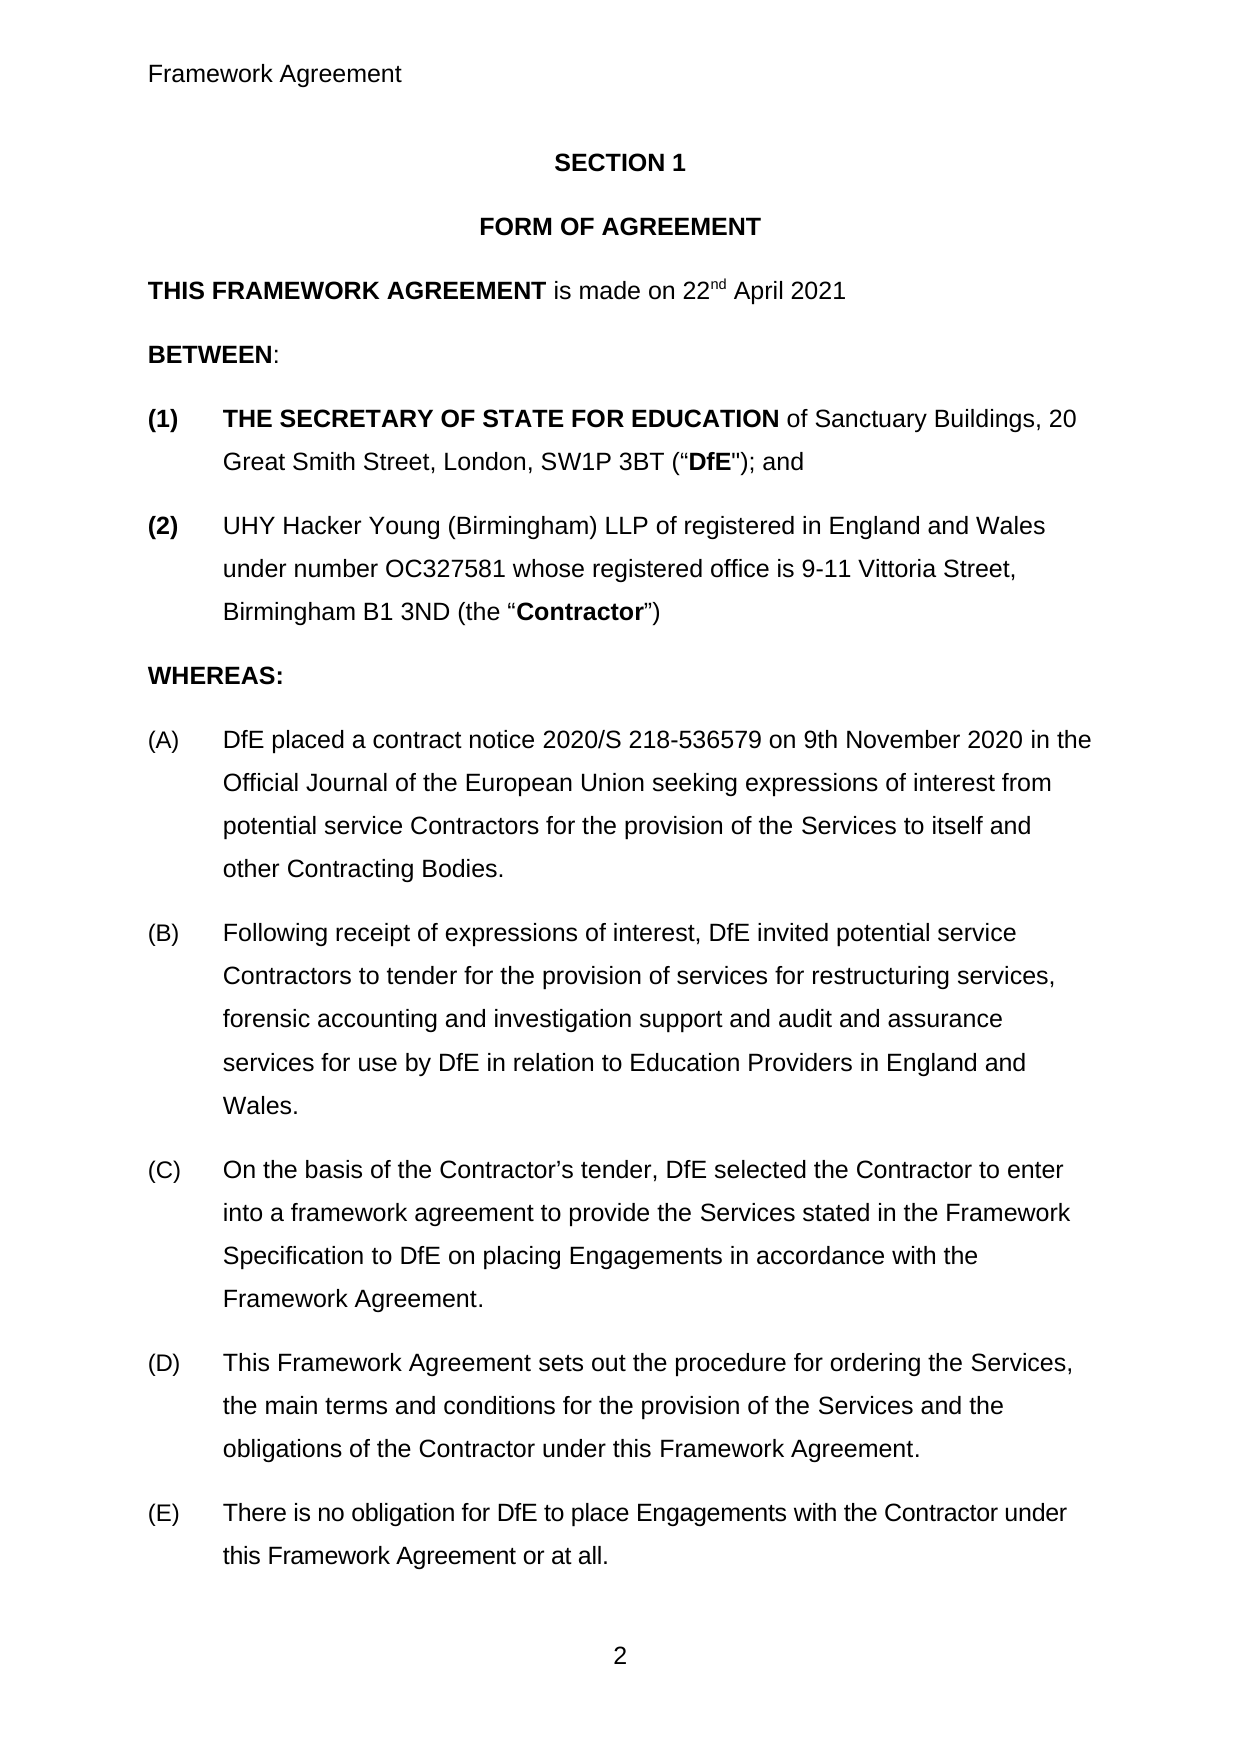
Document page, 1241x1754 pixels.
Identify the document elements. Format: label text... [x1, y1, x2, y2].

text THIS FRAMEWORK AGREEMENT is made on 22nd April 2021 [148, 276, 1092, 304]
text FORM OF AGREEMENT [148, 212, 1092, 240]
text BETWEEN: [148, 339, 1092, 368]
list DfE placed a contract notice 2020/S 218-536579 on 9th November 2020 in the Official Journal of the European Union seeking expressions of interest from potential service Contractors for the provision of the Services to itself and other Contracting Bodies. [148, 725, 1092, 883]
text WHEREAS: [148, 661, 1092, 689]
text SECTION 1 [148, 148, 1092, 176]
list There is no obligation for DfE to place Engagements with the Contractor under this Framework Agreement or at all. [148, 1498, 1092, 1570]
list Following receipt of expressions of interest, DfE invited potential service Contractors to tender for the provision of services for restructuring services, forensic accounting and investigation support and audit and assurance services for use by DfE in relation to Education Providers in England and Wales. [148, 918, 1092, 1119]
list THE SECRETARY OF STATE FOR EDUCATION of Sanctuary Buildings, 20 Great Smith Street, London, SW1P 3BT (“DfE"); and [148, 403, 1092, 475]
list On the basis of the Contractor’s tender, DfE selected the Contractor to enter into a framework agreement to provide the Services stated in the Framework Specification to DfE on placing Engagements in accordance with the Framework Agreement. [148, 1154, 1092, 1313]
list This Framework Agreement sets out the procedure for ordering the Services, the main terms and conditions for the provision of the Services and the obligations of the Contractor under this Framework Agreement. [148, 1348, 1092, 1463]
list UHY Hacker Young (Birmingham) LLP of registered in England and Wales under number OC327581 whose registered office is 9-11 Vittoria Street, Birmingham B1 3ND (the “Contractor”) [148, 511, 1092, 626]
